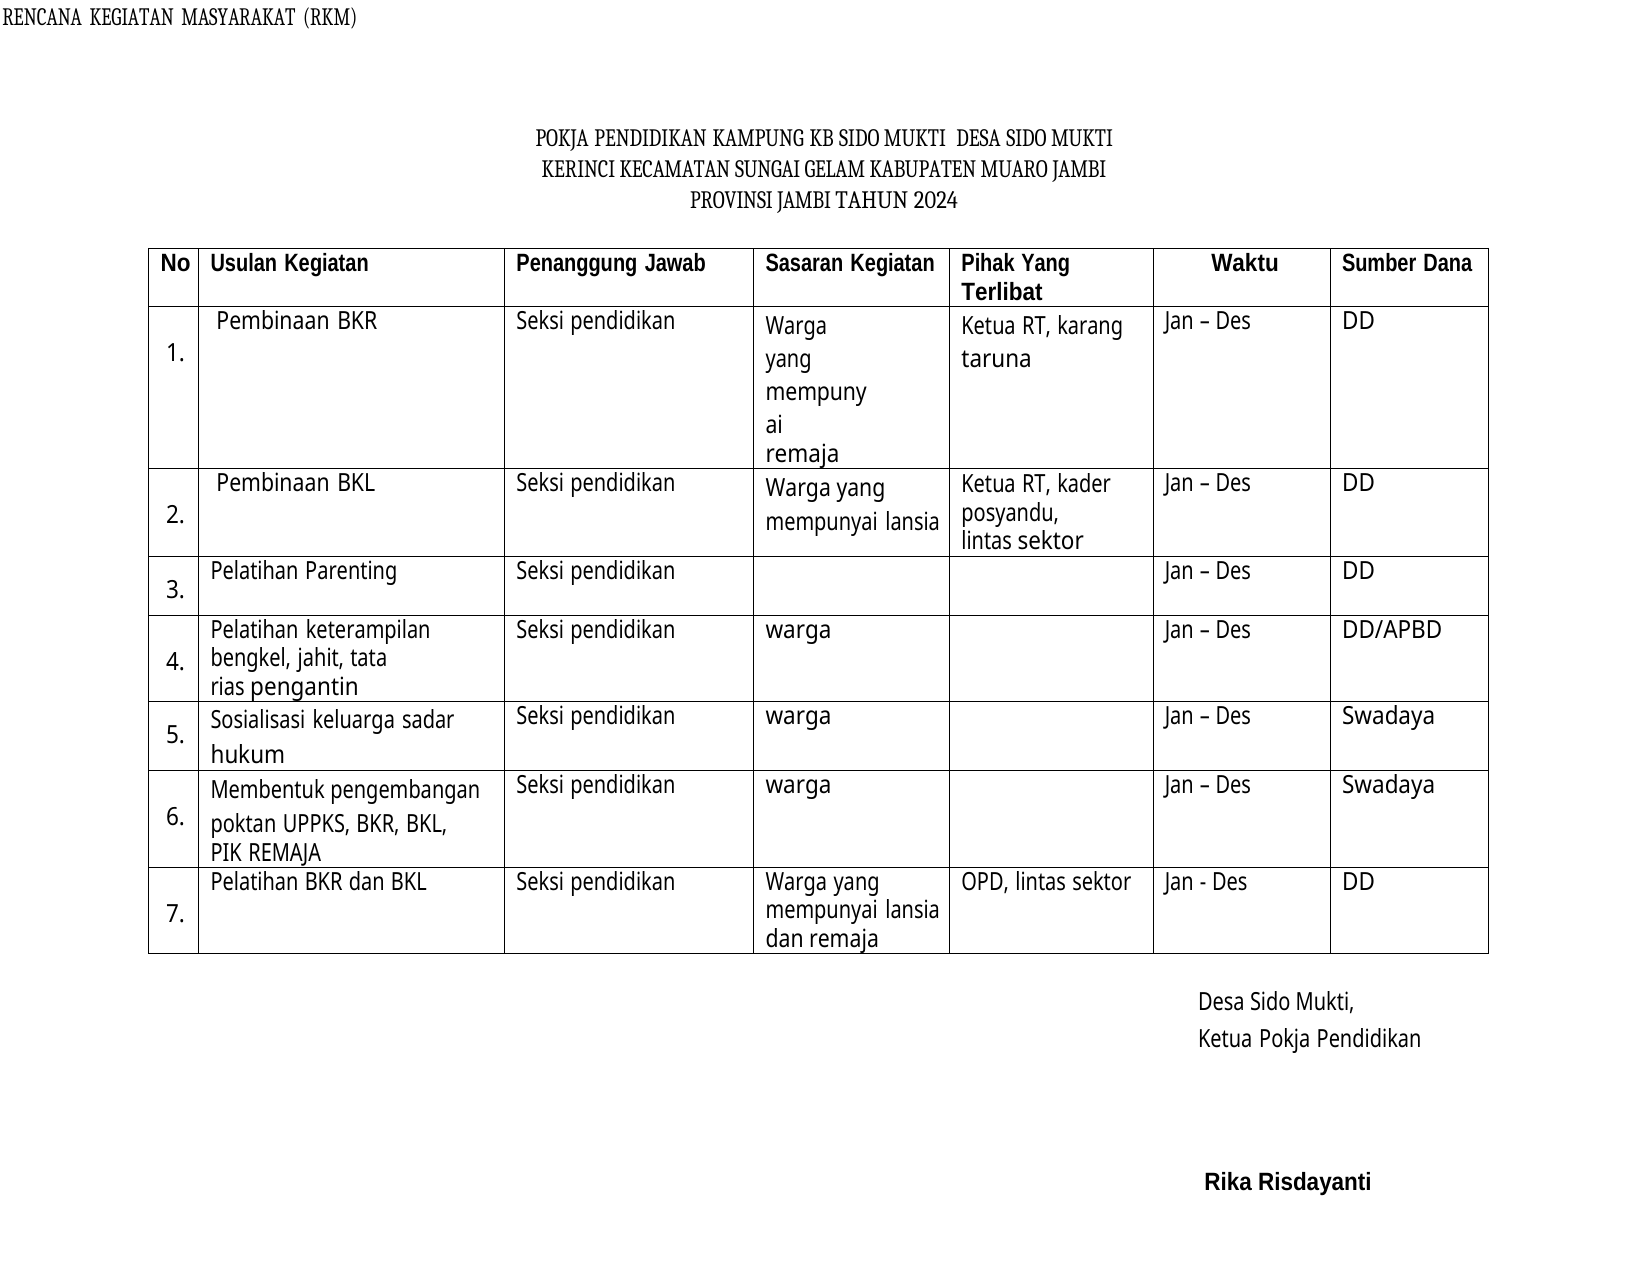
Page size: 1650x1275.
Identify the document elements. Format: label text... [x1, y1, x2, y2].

table_cell DD [1331, 307, 1488, 468]
table_cell Seksi pendidikan [505, 868, 753, 953]
table_cell Ketua RT, karang taruna [950, 307, 1153, 468]
table_cell warga [754, 616, 949, 701]
table_cell Warga yang mempunyai lansia dan remaja [754, 868, 949, 953]
table_cell Swadaya [1331, 771, 1488, 867]
table_cell 1. [149, 307, 198, 468]
table_cell Jan - Des [1154, 868, 1330, 953]
table_cell DD [1331, 557, 1488, 615]
table_cell Jan – Des [1154, 702, 1330, 770]
table_cell Ketua RT, kader posyandu, lintas sektor [950, 469, 1153, 556]
table_cell Pembinaan BKR [199, 307, 504, 468]
table_cell Pembinaan BKL [199, 469, 504, 556]
table_cell 6. [149, 771, 198, 867]
table_cell [950, 616, 1153, 701]
table_cell 2. [149, 469, 198, 556]
table_cell Swadaya [1331, 702, 1488, 770]
table_header Sasaran Kegiatan [754, 249, 949, 306]
table_cell OPD, lintas sektor [950, 868, 1153, 953]
text POKJA PENDIDIKAN KAMPUNG KB SIDO MUKTI DESA SIDO MUKTI KERINCI KECAMATAN SUNGAI GELAM KABUPATEN MUARO JAMBI PROVINSI JAMBI TAHUN 2024 [503, 124, 1144, 215]
table_cell Seksi pendidikan [505, 771, 753, 867]
text Ketua Pokja Pendidikan [1198, 1020, 1650, 1054]
table_cell Jan – Des [1154, 557, 1330, 615]
table_cell warga [754, 702, 949, 770]
table_cell [754, 557, 949, 615]
table_cell [950, 557, 1153, 615]
table_cell Jan – Des [1154, 616, 1330, 701]
table_cell [950, 771, 1153, 867]
table_cell Warga yang mempunyai lansia [754, 469, 949, 556]
text Rika Risdayanti [1198, 1167, 1650, 1195]
table_cell 4. [149, 616, 198, 701]
table_cell DD/APBD [1331, 616, 1488, 701]
table_cell Pelatihan keterampilan bengkel, jahit, tata rias pengantin [199, 616, 504, 701]
table_cell Jan – Des [1154, 307, 1330, 468]
table_cell Seksi pendidikan [505, 307, 753, 468]
table_cell Seksi pendidikan [505, 557, 753, 615]
table_header Pihak Yang Terlibat [950, 249, 1153, 306]
table_cell Pelatihan BKR dan BKL [199, 868, 504, 953]
table_cell warga [754, 771, 949, 867]
table_cell 7. [149, 868, 198, 953]
table_cell [950, 702, 1153, 770]
table_cell Pelatihan Parenting [199, 557, 504, 615]
table_cell DD [1331, 469, 1488, 556]
table_cell 5. [149, 702, 198, 770]
table_header Penanggung Jawab [505, 249, 753, 306]
table_cell Warga yang mempunyai remaja [754, 307, 949, 468]
table_header No [149, 249, 198, 306]
table_cell Jan – Des [1154, 771, 1330, 867]
table_header Waktu [1154, 249, 1330, 306]
table_cell DD [1331, 868, 1488, 953]
table_cell Seksi pendidikan [505, 469, 753, 556]
text Desa Sido Mukti, [1198, 984, 1650, 1018]
table_cell Seksi pendidikan [505, 616, 753, 701]
table_cell Jan – Des [1154, 469, 1330, 556]
table_header Usulan Kegiatan [199, 249, 504, 306]
table_cell Sosialisasi keluarga sadar hukum [199, 702, 504, 770]
table_cell Seksi pendidikan [505, 702, 753, 770]
table_cell Membentuk pengembangan poktan UPPKS, BKR, BKL, PIK REMAJA [199, 771, 504, 867]
table_cell 3. [149, 557, 198, 615]
table_header Sumber Dana [1331, 249, 1488, 306]
